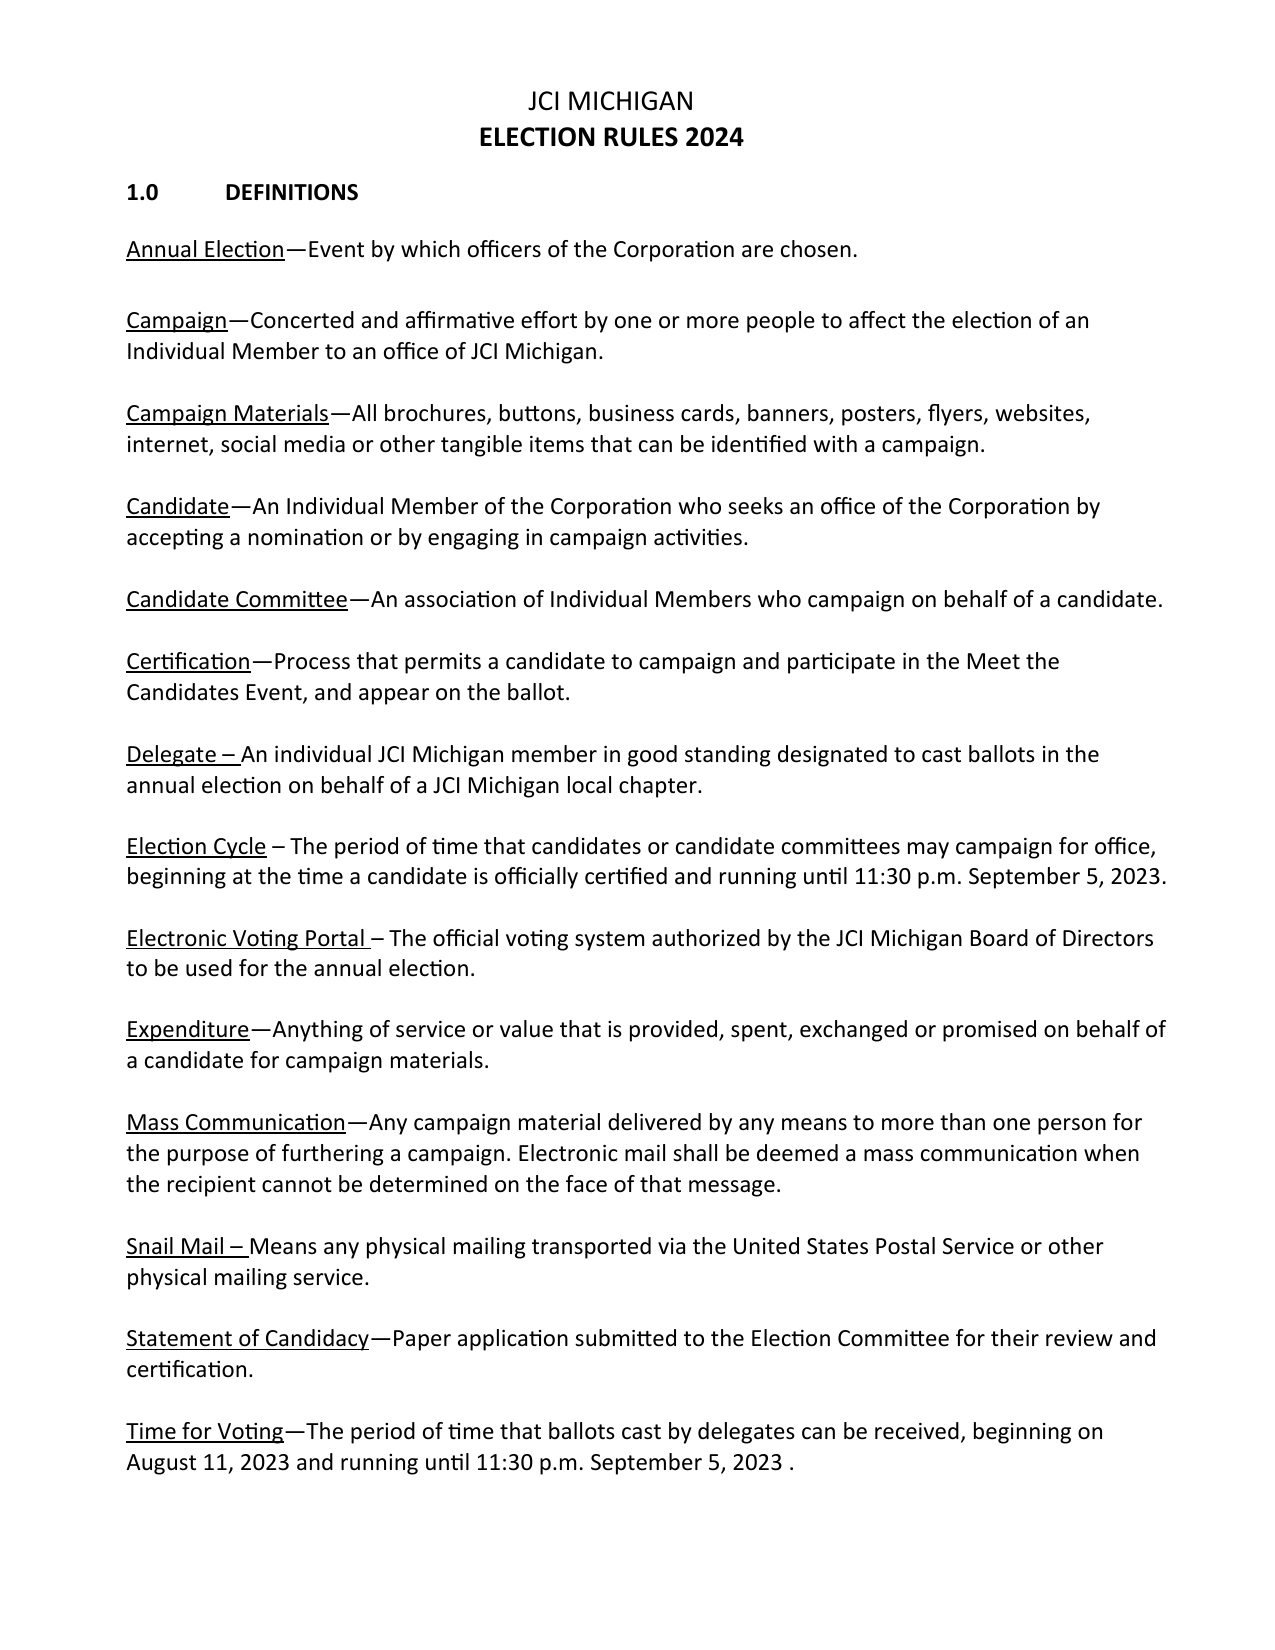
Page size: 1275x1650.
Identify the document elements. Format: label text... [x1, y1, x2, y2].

text Campaign Materials—All brochures, buttons, business cards, banners, posters, flyers, websites, internet, social media or other tangible items that can be identified with a campaign. [126, 397, 1171, 458]
text Election Cycle – The period of time that candidates or candidate committees may campaign for office, beginning at the time a candidate is officially certified and running until 11:30 p.m. September 5, 2023. [126, 830, 1171, 891]
text Electronic Voting Portal – The official voting system authorized by the JCI Michigan Board of Directors to be used for the annual election. [126, 922, 1171, 983]
text Annual Election—Event by which officers of the Corporation are chosen. [126, 233, 1171, 263]
subtitle ELECTION RULES 2024 [281, 118, 942, 154]
text Mass Communication—Any campaign material delivered by any means to more than one person for the purpose of furthering a campaign. Electronic mail shall be deemed a mass communication when the recipient cannot be determined on the face of that message. [126, 1106, 1171, 1198]
text Statement of Candidacy—Paper application submitted to the Election Committee for their review and certification. [126, 1322, 1171, 1384]
text Candidate—An Individual Member of the Corporation who seeks an office of the Corporation by [126, 490, 1171, 520]
text 1.0 DEFINITIONS [126, 176, 1200, 206]
text Expenditure—Anything of service or value that is provided, spent, exchanged or promised on behalf of a candidate for campaign materials. [126, 1013, 1171, 1075]
text Delegate – An individual JCI Michigan member in good standing designated to cast ballots in the annual election on behalf of a JCI Michigan local chapter. [126, 738, 1171, 799]
text Campaign—Concerted and affirmative effort by one or more people to affect the election of an Individual Member to an office of JCI Michigan. [126, 304, 1171, 365]
text Certification—Process that permits a candidate to campaign and participate in the Meet the Candidates Event, and appear on the ballot. [126, 645, 1171, 706]
text JCI MICHIGAN [281, 82, 942, 117]
text Snail Mail – Means any physical mailing transported via the United States Postal Service or other physical mailing service. [126, 1230, 1171, 1291]
text accepting a nomination or by engaging in campaign activities. [126, 521, 1171, 551]
text Candidate Committee—An association of Individual Members who campaign on behalf of a candidate. [126, 583, 1171, 613]
text Time for Voting—The period of time that ballots cast by delegates can be received, beginning on August 11, 2023 and running until 11:30 p.m. September 5, 2023 . [126, 1415, 1171, 1477]
